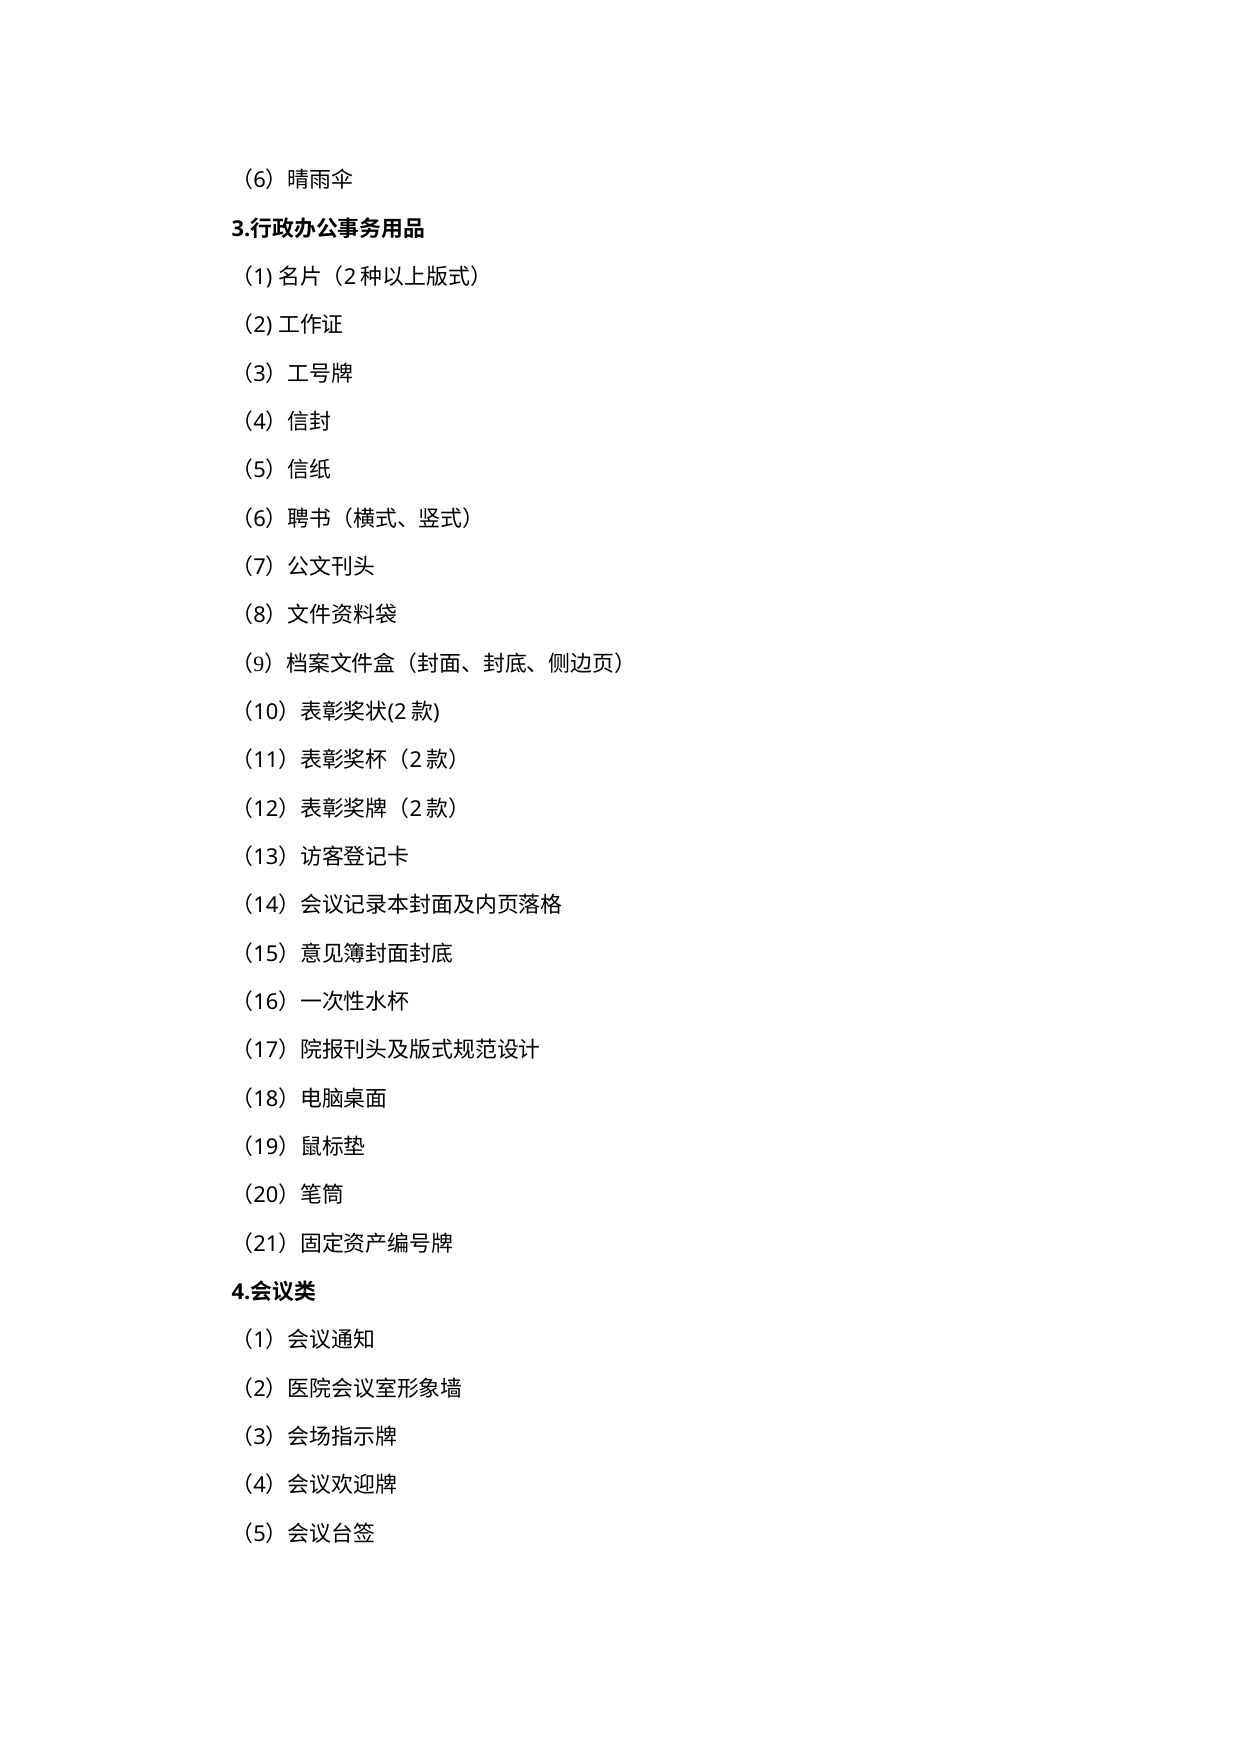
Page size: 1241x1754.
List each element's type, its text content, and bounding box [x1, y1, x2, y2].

text （13）访客登记卡 [187, 839, 1053, 871]
text （20）笔筒 [187, 1177, 1053, 1209]
text （3）会场指示牌 [187, 1419, 1053, 1451]
text （18）电脑桌面 [187, 1080, 1053, 1113]
text （4）信封 [187, 404, 1053, 436]
text （11）表彰奖杯（2款） [187, 742, 1053, 774]
text （5）信纸 [187, 452, 1053, 484]
text （16）一次性水杯 [187, 984, 1053, 1016]
text （1）会议通知 [187, 1322, 1053, 1354]
text 4.会议类 [187, 1274, 1053, 1306]
text （19）鼠标垫 [187, 1129, 1053, 1161]
text （2) 工作证 [187, 307, 1053, 339]
text （12）表彰奖牌（2款） [187, 790, 1053, 823]
text 3.行政办公事务用品 [187, 210, 1053, 243]
text （17）院报刊头及版式规范设计 [187, 1032, 1053, 1064]
text （9）档案文件盒（封面、封底、侧边页） [187, 645, 1053, 678]
text （7）公文刊头 [187, 549, 1053, 581]
text （1) 名片（2种以上版式） [187, 259, 1053, 291]
text （3）工号牌 [187, 355, 1053, 388]
text （5）会议台签 [187, 1515, 1053, 1548]
text （6）聘书（横式、竖式） [187, 500, 1053, 533]
text （15）意见簿封面封底 [187, 935, 1053, 968]
text （4）会议欢迎牌 [187, 1467, 1053, 1499]
text （8）文件资料袋 [187, 597, 1053, 629]
text （14）会议记录本封面及内页落格 [187, 887, 1053, 919]
text （21）固定资产编号牌 [187, 1225, 1053, 1258]
text （6）晴雨伞 [187, 162, 1053, 194]
text （10）表彰奖状(2款) [187, 694, 1053, 726]
text （2）医院会议室形象墙 [187, 1370, 1053, 1403]
